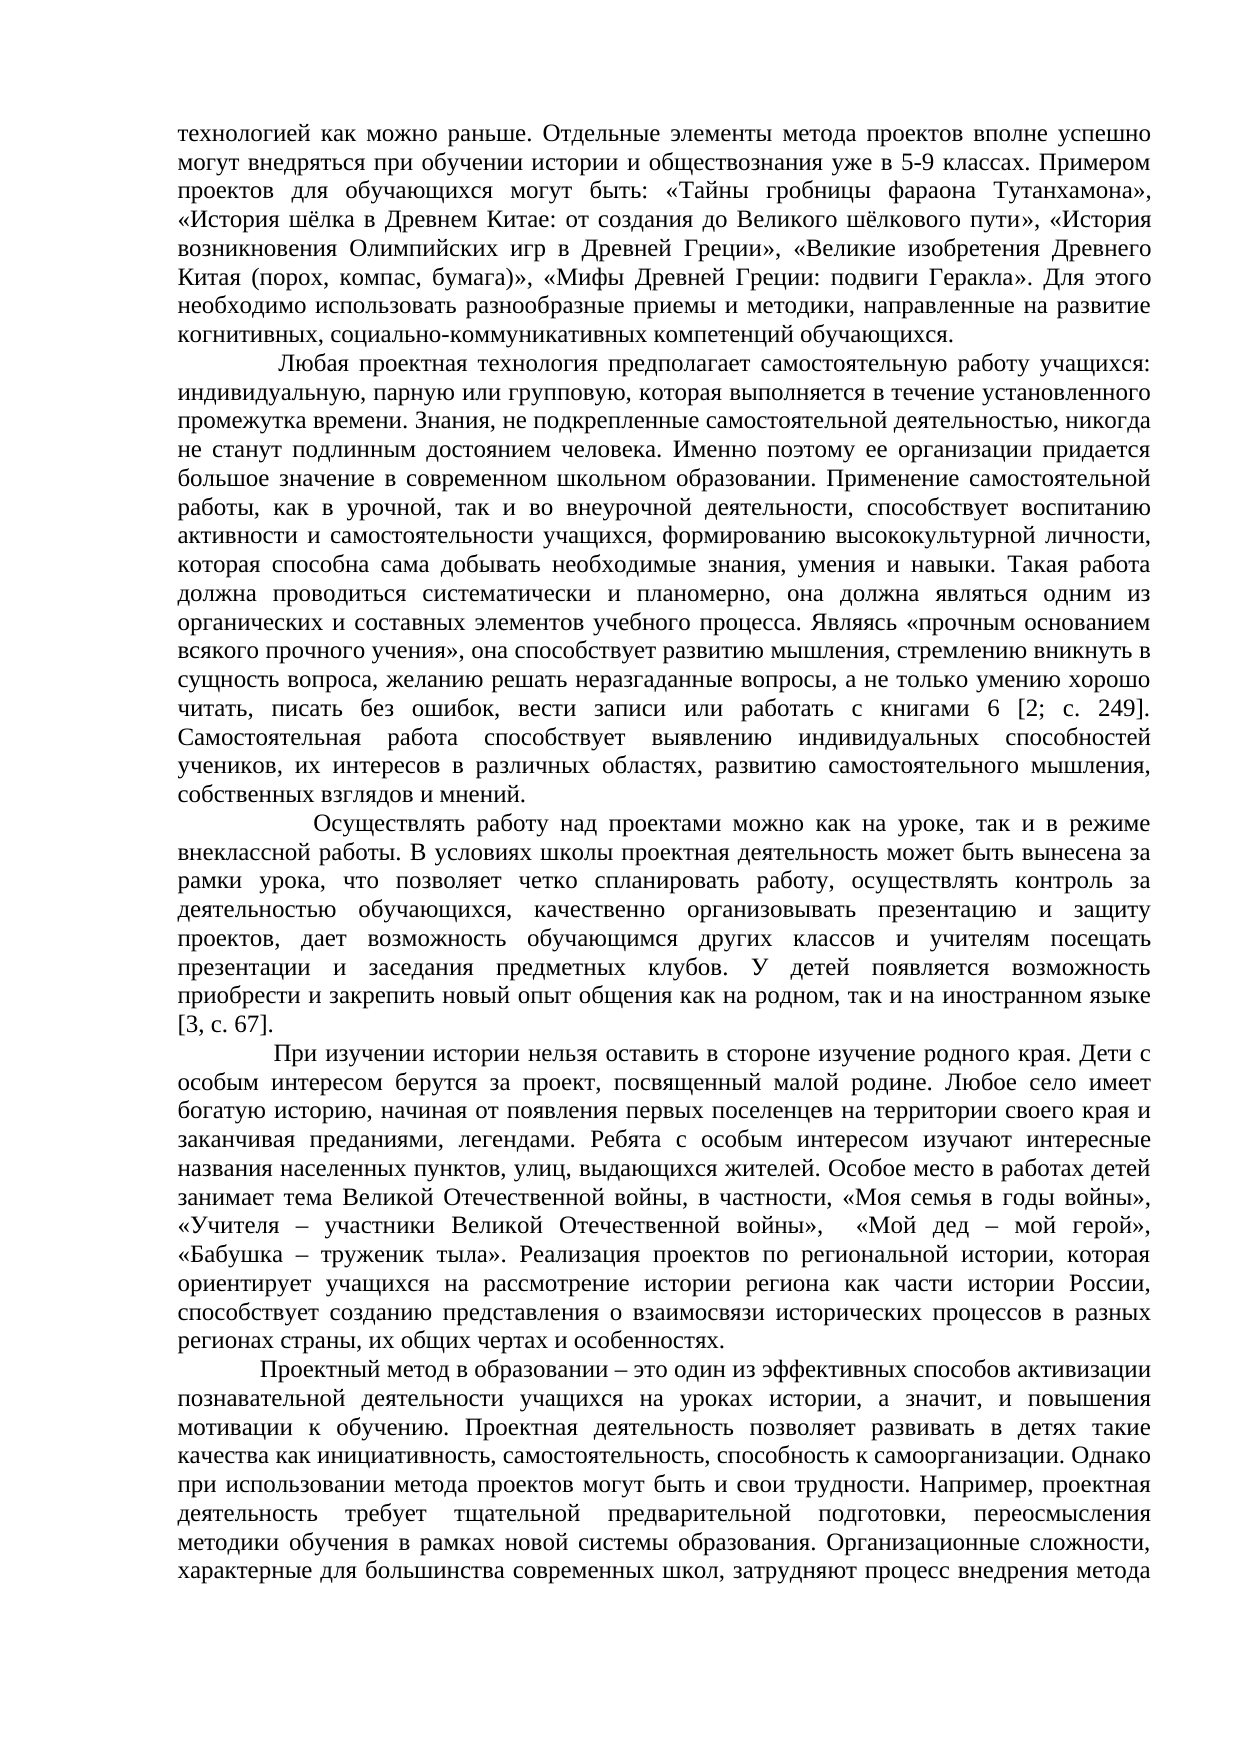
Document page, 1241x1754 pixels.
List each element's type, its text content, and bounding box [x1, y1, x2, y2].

text Любая проектная технология предполагает самостоятельную работу учащихся: индивидуальную, парную или групповую, которая выполняется в течение установленного промежутка времени. Знания, не подкрепленные самостоятельной деятельностью, никогда не станут подлинным достоянием человека. Именно поэтому ее организации придается большое значение в современном школьном образовании. Применение самостоятельной работы, как в урочной, так и во внеурочной деятельности, способствует воспитанию активности и самостоятельности учащихся, формированию высококультурной личности, которая способна сама добывать необходимые знания, умения и навыки. Такая работа должна проводиться систематически и планомерно, она должна являться одним из органических и составных элементов учебного процесса. Являясь «прочным основанием всякого прочного учения», она способствует развитию мышления, стремлению вникнуть в сущность вопроса, желанию решать неразгаданные вопросы, а не только умению хорошо читать, писать без ошибок, вести записи или работать с книгами 6 [2; с. 249]. Самостоятельная работа способствует выявлению индивидуальных способностей учеников, их интересов в различных областях, развитию самостоятельного мышления, собственных взглядов и мнений. [177, 348, 1152, 808]
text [177, 118, 1152, 233]
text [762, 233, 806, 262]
text При изучении истории нельзя оставить в стороне изучение родного края. Дети с особым интересом берутся за проект, посвященный малой родине. Любое село имеет богатую историю, начиная от появления первых поселенцев на территории своего края и заканчивая преданиями, легендами. Ребята с особым интересом изучают интересные названия населенных пунктов, улиц, выдающихся жителей. Особое место в работах детей занимает тема Великой Отечественной войны, в частности, «Моя семья в годы войны», «Учителя – участники Великой Отечественной войны», «Мой дед – мой герой», «Бабушка – труженик тыла». Реализация проектов по региональной истории, которая ориентирует учащихся на рассмотрение истории региона как части истории России, способствует созданию представления о взаимосвязи исторических процессов в разных регионах страны, их общих чертах и особенностях. [177, 1038, 1152, 1354]
text Осуществлять работу над проектами можно как на уроке, так и в режиме внеклассной работы. В условиях школы проектная деятельность может быть вынесена за рамки урока, что позволяет четко спланировать работу, осуществлять контроль за деятельностью обучающихся, качественно организовывать презентацию и защиту проектов, дает возможность обучающимся других классов и учителям посещать презентации и заседания предметных клубов. У детей появляется возможность приобрести и закрепить новый опыт общения как на родном, так и на иностранном языке [3, c. 67]. [177, 808, 1152, 1038]
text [177, 1354, 1152, 1584]
